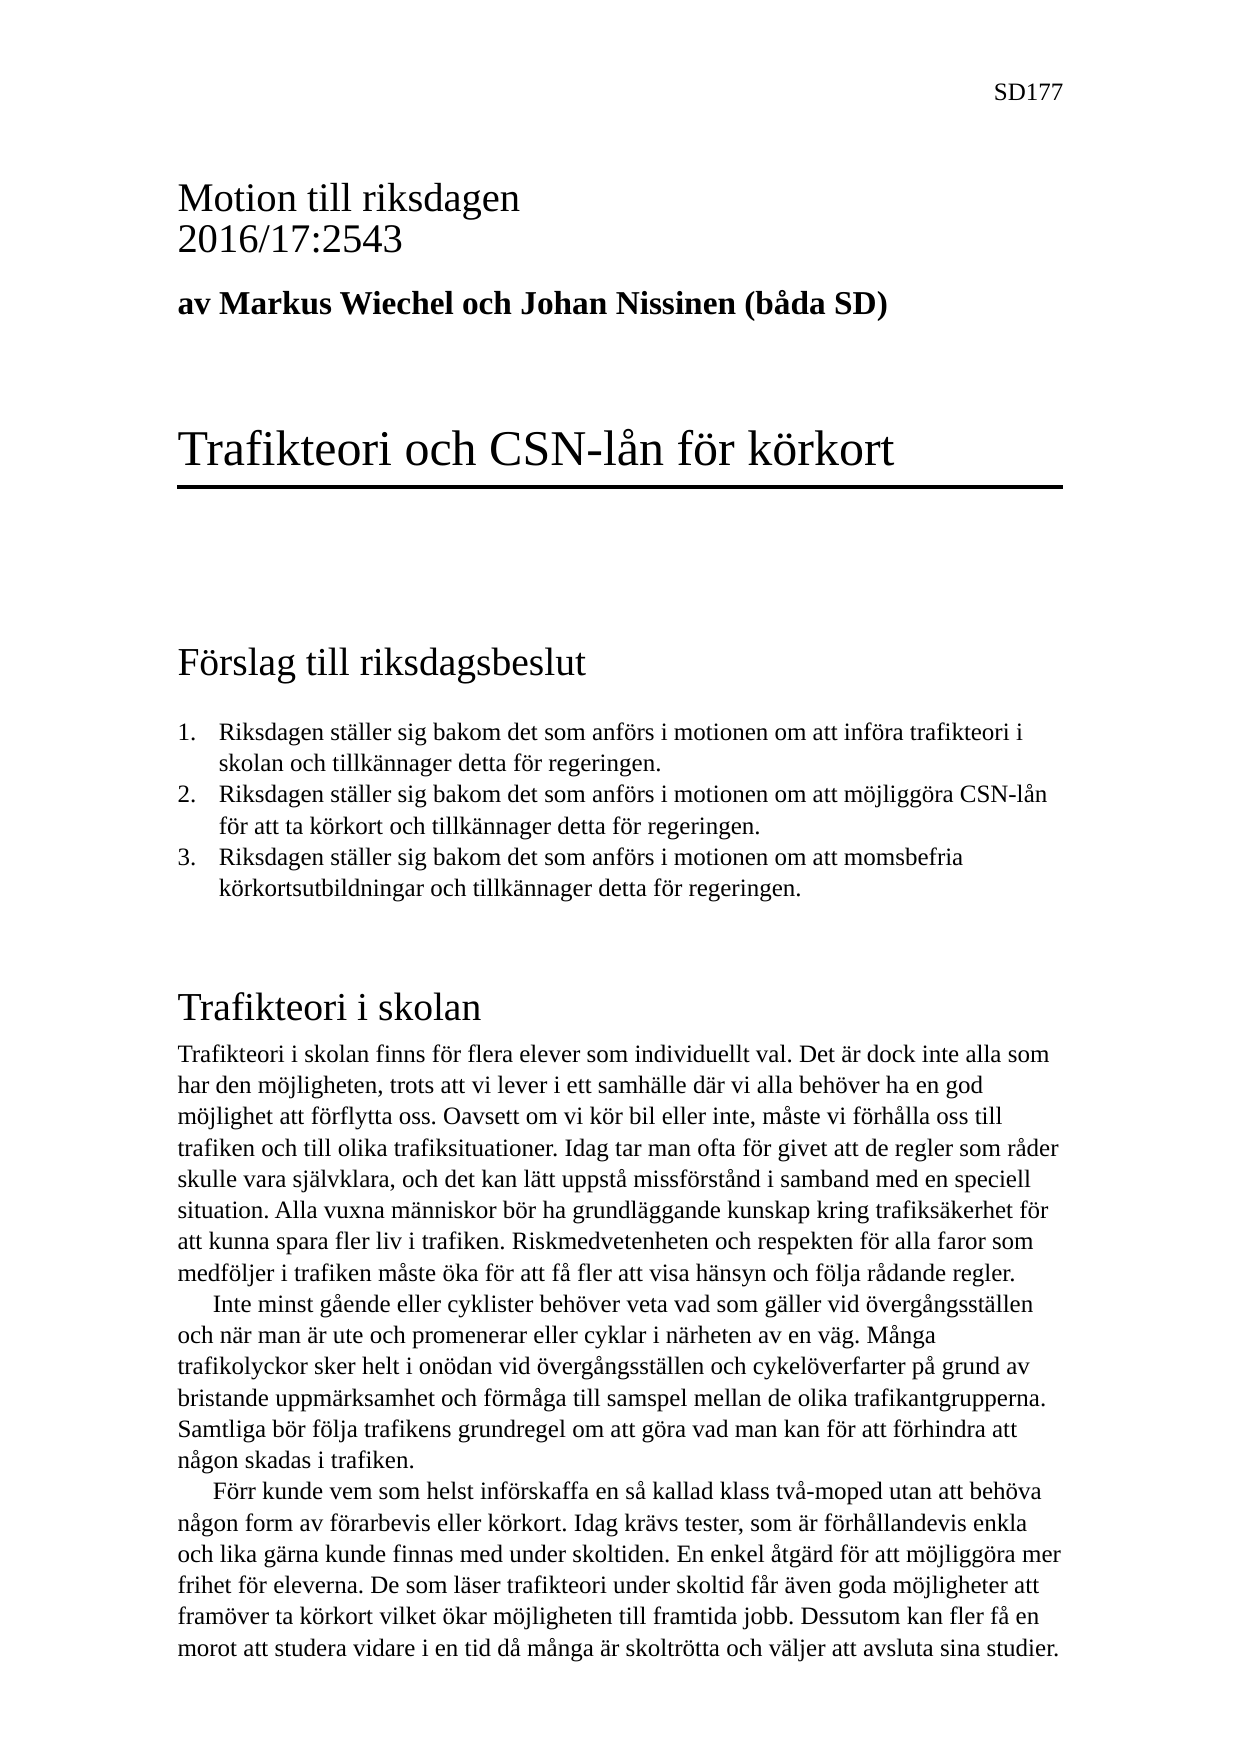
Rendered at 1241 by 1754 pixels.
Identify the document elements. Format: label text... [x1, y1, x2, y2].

text Förr kunde vem som helst införskaffa en så kallad klass två-moped utan att behöva någon form av förarbevis eller körkort. Idag krävs tester, som är förhållandevis enkla och lika gärna kunde finnas med under skoltiden. En enkel åtgärd för att möjliggöra mer frihet för eleverna. De som läser trafikteori under skoltid får även goda möjligheter att framöver ta körkort vilket ökar möjligheten till framtida jobb. Dessutom kan fler få en morot att studera vidare i en tid då många är skoltrötta och väljer att avsluta sina studier. [177, 1474, 1063, 1661]
subtitle Trafikteori i skolan [177, 987, 1063, 1028]
text Inte minst gående eller cyklister behöver veta vad som gäller vid övergångsställen och när man är ute och promenerar eller cyklar i närheten av en väg. Många trafikolyckor sker helt i onödan vid övergångsställen och cykelöverfarter på grund av bristande uppmärksamhet och förmåga till samspel mellan de olika trafikantgrupperna. Samtliga bör följa trafikens grundregel om att göra vad man kan för att förhindra att någon skadas i trafiken. [177, 1286, 1063, 1474]
text Trafikteori i skolan finns för flera elever som individuellt val. Det är dock inte alla som har den möjligheten, trots att vi lever i ett samhälle där vi alla behöver ha en god möjlighet att förflytta oss. Oavsett om vi kör bil eller inte, måste vi förhålla oss till trafiken och till olika trafiksituationer. Idag tar man ofta för givet att de regler som råder skulle vara självklara, och det kan lätt uppstå missförstånd i samband med en speciell situation. Alla vuxna människor bör ha grundläggande kunskap kring trafiksäkerhet för att kunna spara fler liv i trafiken. Riskmedvetenheten och respekten för alla faror som medföljer i trafiken måste öka för att få fler att visa hänsyn och följa rådande regler. [177, 1036, 1063, 1286]
